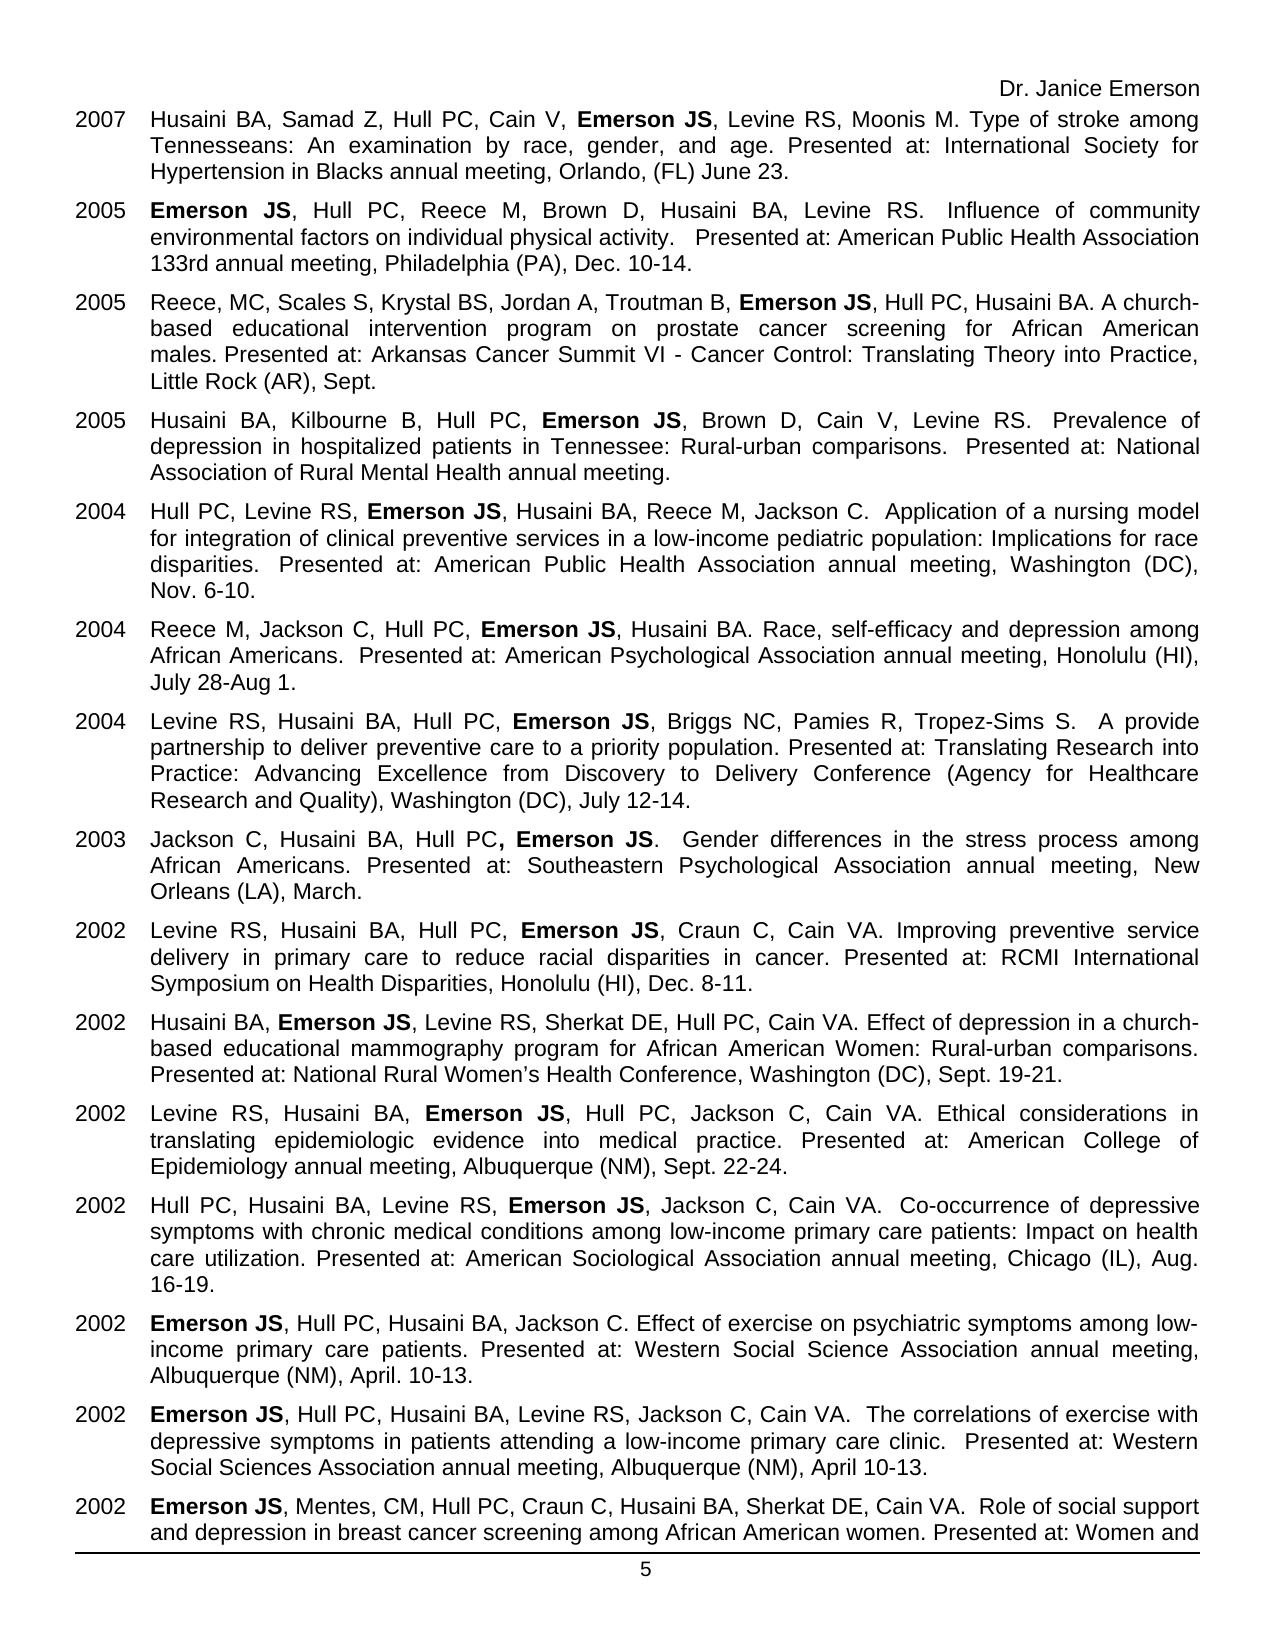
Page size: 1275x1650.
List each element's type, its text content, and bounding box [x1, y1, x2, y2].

text 2004 Reece M, Jackson C, Hull PC, Emerson JS, Husaini BA. Race, self-efficacy and depression among African Americans. Presented at: American Psychological Association annual meeting, Honolulu (HI), July 28-Aug 1. [75, 616, 1200, 695]
text 2005 Husaini BA, Kilbourne B, Hull PC, Emerson JS, Brown D, Cain V, Levine RS. Prevalence of depression in hospitalized patients in Tennessee: Rural-urban comparisons. Presented at: National Association of Rural Mental Health annual meeting. [75, 407, 1200, 486]
text 2004 Hull PC, Levine RS, Emerson JS, Husaini BA, Reece M, Jackson C. Application of a nursing model for integration of clinical preventive services in a low-income pediatric population: Implications for race disparities. Presented at: American Public Health Association annual meeting, Washington (DC), Nov. 6-10. [75, 498, 1200, 603]
text 2005 Emerson JS, Hull PC, Reece M, Brown D, Husaini BA, Levine RS. Influence of community environmental factors on individual physical activity. Presented at: American Public Health Association 133rd annual meeting, Philadelphia (PA), Dec. 10-14. [75, 197, 1200, 276]
text 2003 Jackson C, Husaini BA, Hull PC, Emerson JS. Gender differences in the stress process among African Americans. Presented at: Southeastern Psychological Association annual meeting, New Orleans (LA), March. [75, 826, 1200, 904]
text 2004 Levine RS, Husaini BA, Hull PC, Emerson JS, Briggs NC, Pamies R, Tropez-Sims S. A provide partnership to deliver preventive care to a priority population. Presented at: Translating Research into Practice: Advancing Excellence from Discovery to Delivery Conference (Agency for Healthcare Research and Quality), Washington (DC), July 12-14. [75, 708, 1200, 813]
text 2002 Levine RS, Husaini BA, Hull PC, Emerson JS, Craun C, Cain VA. Improving preventive service delivery in primary care to reduce racial disparities in cancer. Presented at: RCMI International Symposium on Health Disparities, Honolulu (HI), Dec. 8-11. [75, 917, 1200, 996]
text 2002 Emerson JS, Hull PC, Husaini BA, Jackson C. Effect of exercise on psychiatric symptoms among low-income primary care patients. Presented at: Western Social Science Association annual meeting, Albuquerque (NM), April. 10-13. [75, 1310, 1200, 1389]
text 2002 Hull PC, Husaini BA, Levine RS, Emerson JS, Jackson C, Cain VA. Co-occurrence of depressive symptoms with chronic medical conditions among low-income primary care patients: Impact on health care utilization. Presented at: American Sociological Association annual meeting, Chicago (IL), Aug. 16-19. [75, 1192, 1200, 1297]
text 2002 Emerson JS, Hull PC, Husaini BA, Levine RS, Jackson C, Cain VA. The correlations of exercise with depressive symptoms in patients attending a low-income primary care clinic. Presented at: Western Social Sciences Association annual meeting, Albuquerque (NM), April 10-13. [75, 1401, 1200, 1480]
text 2002 Husaini BA, Emerson JS, Levine RS, Sherkat DE, Hull PC, Cain VA. Effect of depression in a church-based educational mammography program for African American Women: Rural-urban comparisons. Presented at: National Rural Women’s Health Conference, Washington (DC), Sept. 19-21. [75, 1009, 1200, 1088]
text 2005 Reece, MC, Scales S, Krystal BS, Jordan A, Troutman B, Emerson JS, Hull PC, Husaini BA. A church-based educational intervention program on prostate cancer screening for African American males. Presented at: Arkansas Cancer Summit VI - Cancer Control: Translating Theory into Practice, Little Rock (AR), Sept. [75, 289, 1200, 394]
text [75, 1493, 1200, 1546]
text 2007 Husaini BA, Samad Z, Hull PC, Cain V, Emerson JS, Levine RS, Moonis M. Type of stroke among Tennesseans: An examination by race, gender, and age. Presented at: International Society for Hypertension in Blacks annual meeting, Orlando, (FL) June 23. [75, 106, 1200, 184]
text 2002 Levine RS, Husaini BA, Emerson JS, Hull PC, Jackson C, Cain VA. Ethical considerations in translating epidemiologic evidence into medical practice. Presented at: American College of Epidemiology annual meeting, Albuquerque (NM), Sept. 22-24. [75, 1100, 1200, 1179]
